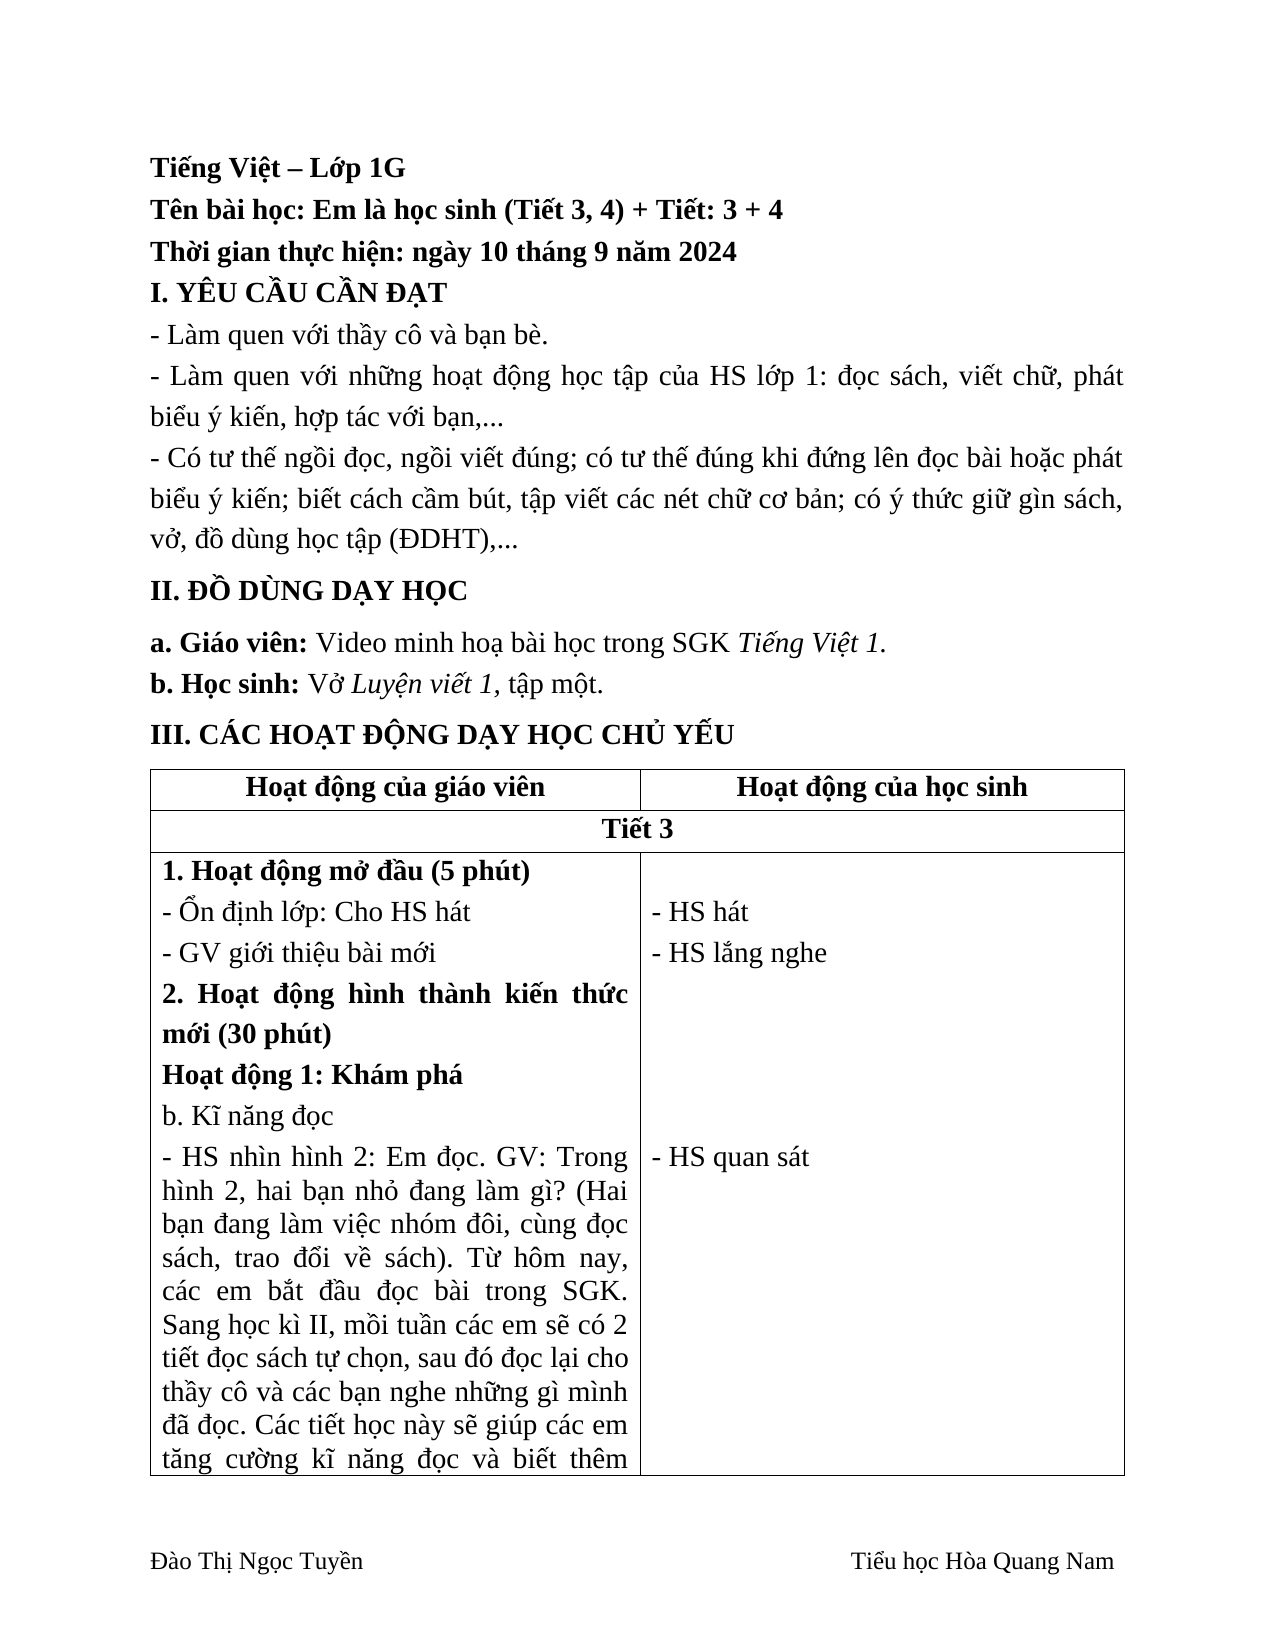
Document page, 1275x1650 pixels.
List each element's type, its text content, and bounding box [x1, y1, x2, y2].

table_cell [641, 853, 1124, 1474]
text - Có tư thế ngồi đọc, ngồi viết đúng; có tư thế đúng khi đứng lên đọc bài hoặc phát biểu ý kiến; biết cách cầm bút, tập viết các nét chữ cơ bản; có ý thức giữ gìn sách, vở, đồ dùng học tập (ĐDHT),... [150, 440, 1125, 555]
text Tiếng Việt – Lớp 1G [150, 150, 1125, 183]
text I. YÊU CẦU CẦN ĐẠT [150, 276, 1125, 309]
text - Làm quen với những hoạt động học tập của HS lớp 1: đọc sách, viết chữ, phát biểu ý kiến, hợp tác với bạn,... [150, 358, 1125, 433]
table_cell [151, 853, 640, 1474]
table_header Hoạt động của học sinh [641, 770, 1124, 810]
table_header Hoạt động của giáo viên [151, 770, 640, 810]
text Thời gian thực hiện: ngày 10 tháng 9 năm 2024 [150, 234, 1125, 267]
text Tên bài học: Em là học sinh (Tiết 3, 4) + Tiết: 3 + 4 [150, 192, 1125, 225]
text - Làm quen với thầy cô và bạn bè. [150, 317, 1125, 351]
text III. CÁC HOẠT ĐỘNG DẠY HỌC CHỦ YẾU [150, 717, 1125, 751]
text b. Học sinh: Vở Luyện viết 1, tập một. [150, 666, 1125, 699]
text II. ĐỒ DÙNG DẠY HỌC [150, 573, 1125, 606]
table_cell Tiết 3 [151, 811, 1124, 852]
text a. Giáo viên: Video minh hoạ bài học trong SGK Tiếng Việt 1. [150, 625, 1125, 659]
